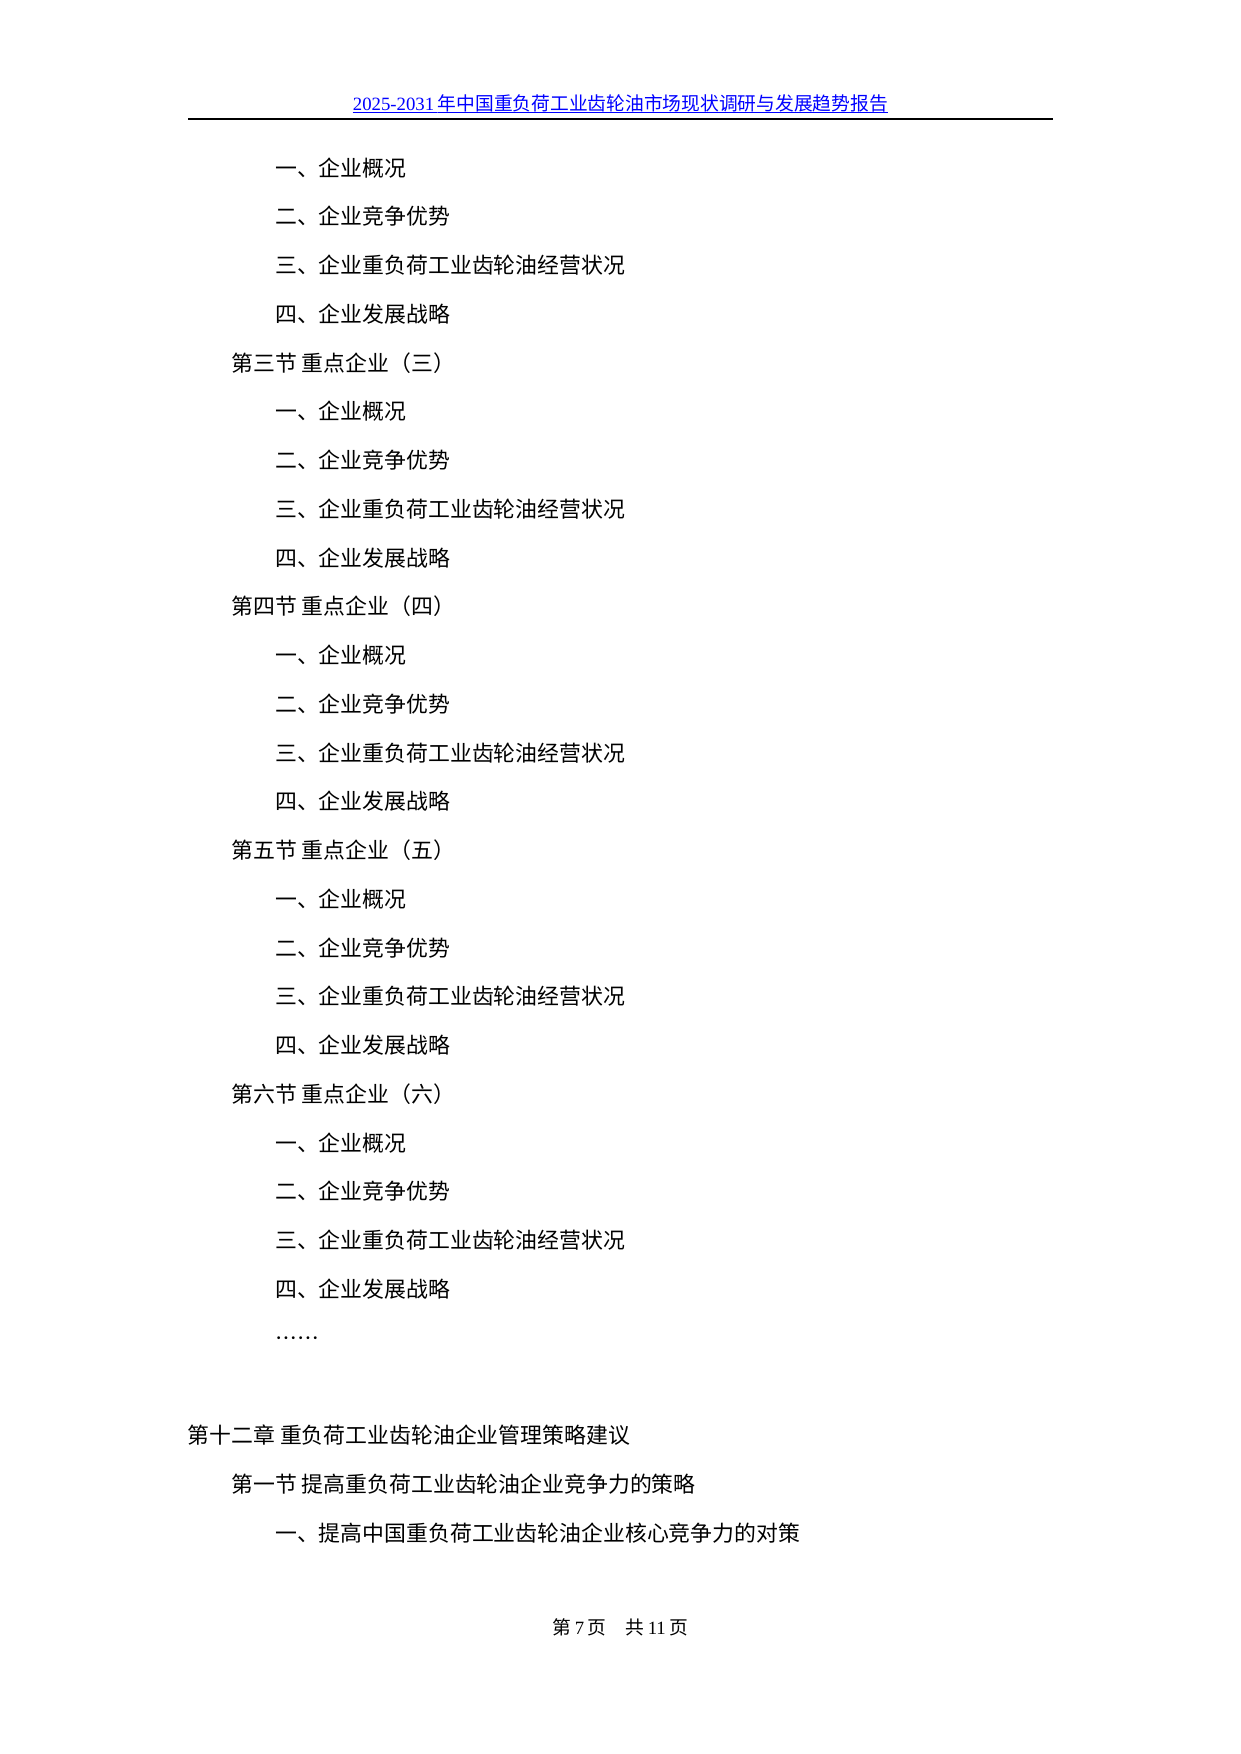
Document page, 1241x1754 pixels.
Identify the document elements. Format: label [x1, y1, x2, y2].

text [187, 150, 1053, 1548]
